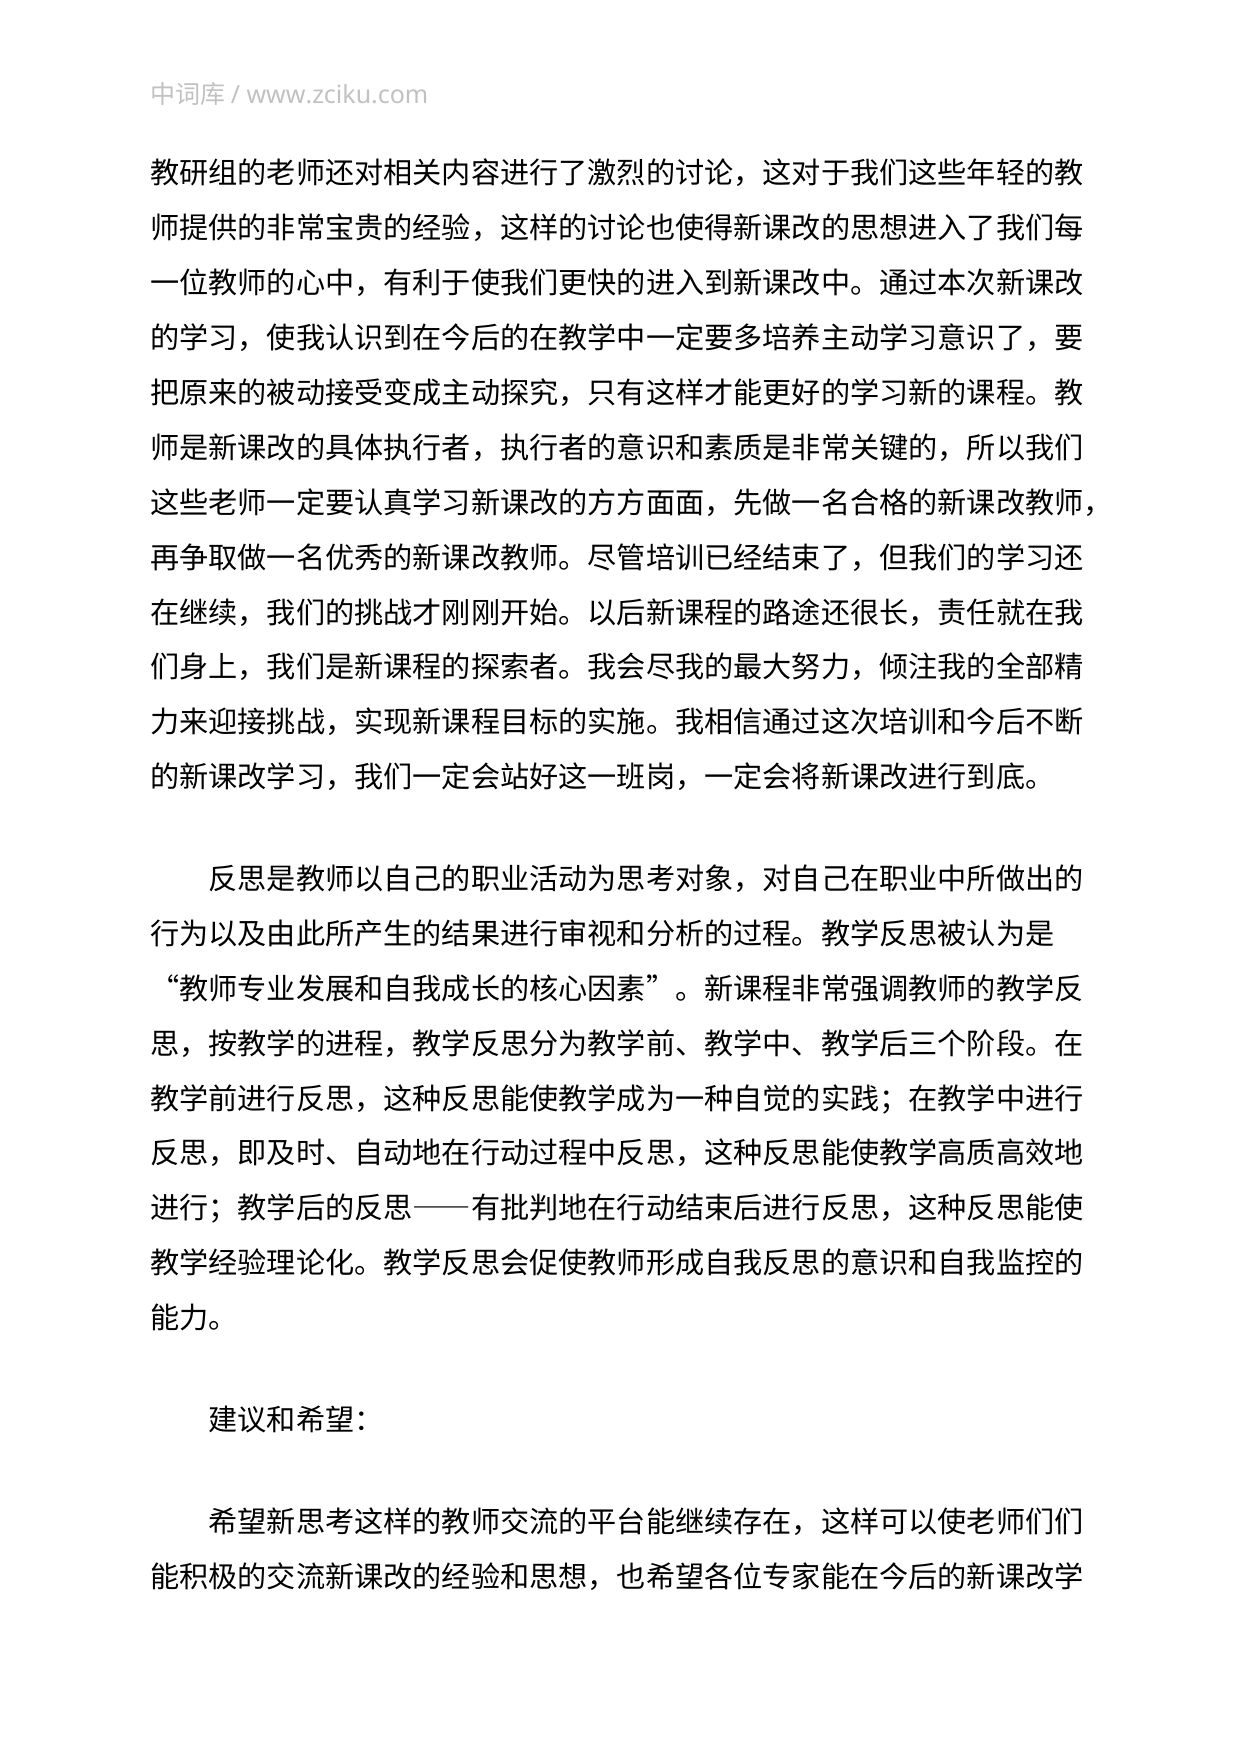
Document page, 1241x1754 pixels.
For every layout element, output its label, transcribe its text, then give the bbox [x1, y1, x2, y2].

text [150, 150, 1090, 796]
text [150, 1498, 1090, 1596]
text 建议和希望： [150, 1397, 1090, 1439]
text 反思是教师以自己的职业活动为思考对象，对自己在职业中所做出的行为以及由此所产生的结果进行审视和分析的过程。教学反思被认为是“教师专业发展和自我成长的核心因素”。新课程非常强调教师的教学反思，按教学的进程，教学反思分为教学前、教学中、教学后三个阶段。在教学前进行反思，这种反思能使教学成为一种自觉的实践；在教学中进行反思，即及时、自动地在行动过程中反思，这种反思能使教学高质高效地进行；教学后的反思——有批判地在行动结束后进行反思，这种反思能使教学经验理论化。教学反思会促使教师形成自我反思的意识和自我监控的能力。 [150, 856, 1090, 1337]
